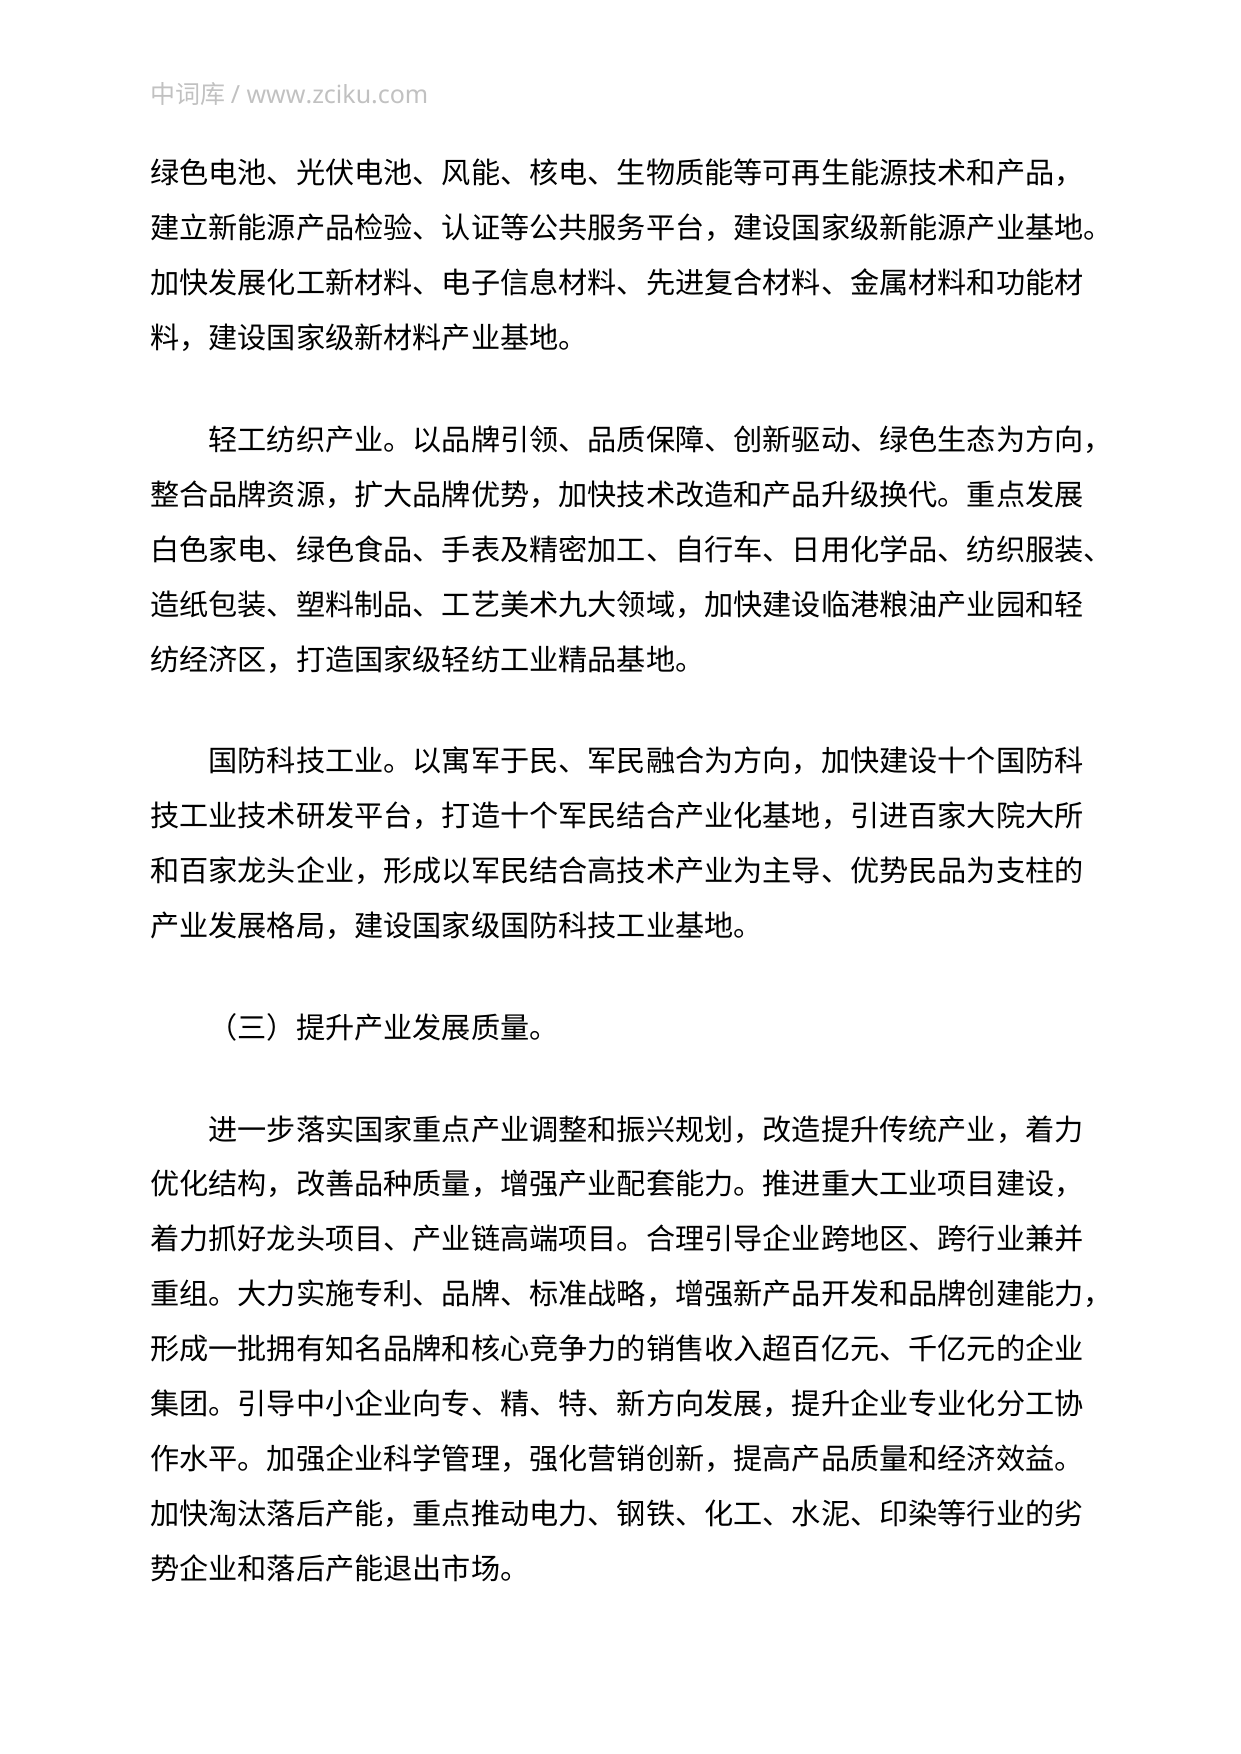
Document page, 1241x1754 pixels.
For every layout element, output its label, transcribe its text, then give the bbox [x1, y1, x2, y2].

text 进一步落实国家重点产业调整和振兴规划，改造提升传统产业，着力优化结构，改善品种质量，增强产业配套能力。推进重大工业项目建设，着力抓好龙头项目、产业链高端项目。合理引导企业跨地区、跨行业兼并重组。大力实施专利、品牌、标准战略，增强新产品开发和品牌创建能力，形成一批拥有知名品牌和核心竞争力的销售收入超百亿元、千亿元的企业集团。引导中小企业向专、精、特、新方向发展，提升企业专业化分工协作水平。加强企业科学管理，强化营销创新，提高产品质量和经济效益。加快淘汰落后产能，重点推动电力、钢铁、化工、水泥、印染等行业的劣势企业和落后产能退出市场。 [150, 1106, 1090, 1587]
text 轻工纺织产业。以品牌引领、品质保障、创新驱动、绿色生态为方向，整合品牌资源，扩大品牌优势，加快技术改造和产品升级换代。重点发展白色家电、绿色食品、手表及精密加工、自行车、日用化学品、纺织服装、造纸包装、塑料制品、工艺美术九大领域，加快建设临港粮油产业园和轻纺经济区，打造国家级轻纺工业精品基地。 [150, 416, 1090, 678]
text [150, 150, 1090, 357]
text 国防科技工业。以寓军于民、军民融合为方向，加快建设十个国防科技工业技术研发平台，打造十个军民结合产业化基地，引进百家大院大所和百家龙头企业，形成以军民结合高技术产业为主导、优势民品为支柱的产业发展格局，建设国家级国防科技工业基地。 [150, 738, 1090, 945]
text （三）提升产业发展质量。 [150, 1004, 1090, 1047]
